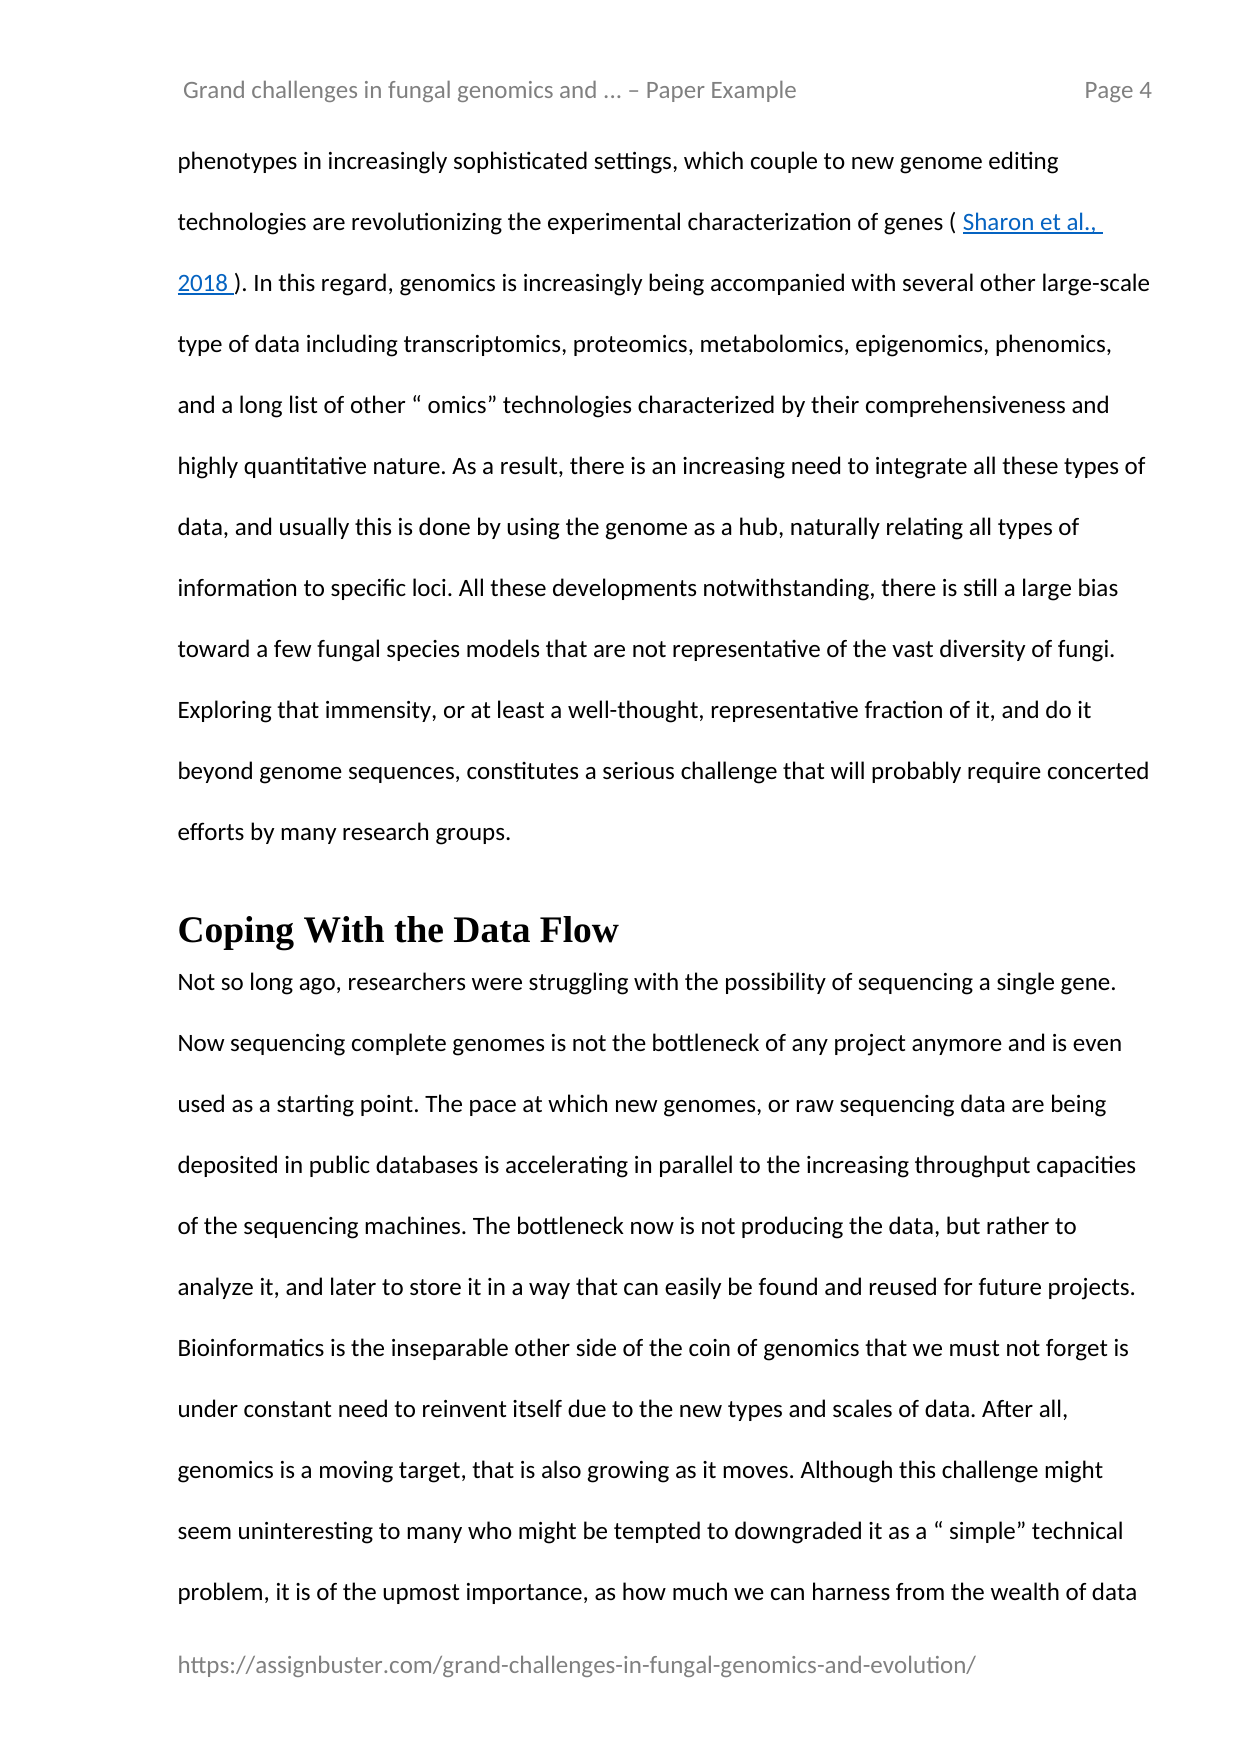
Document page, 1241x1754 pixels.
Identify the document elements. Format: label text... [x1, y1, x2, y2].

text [177, 966, 1152, 1607]
subtitle Coping With the Data Flow [177, 907, 1152, 950]
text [177, 145, 1152, 847]
